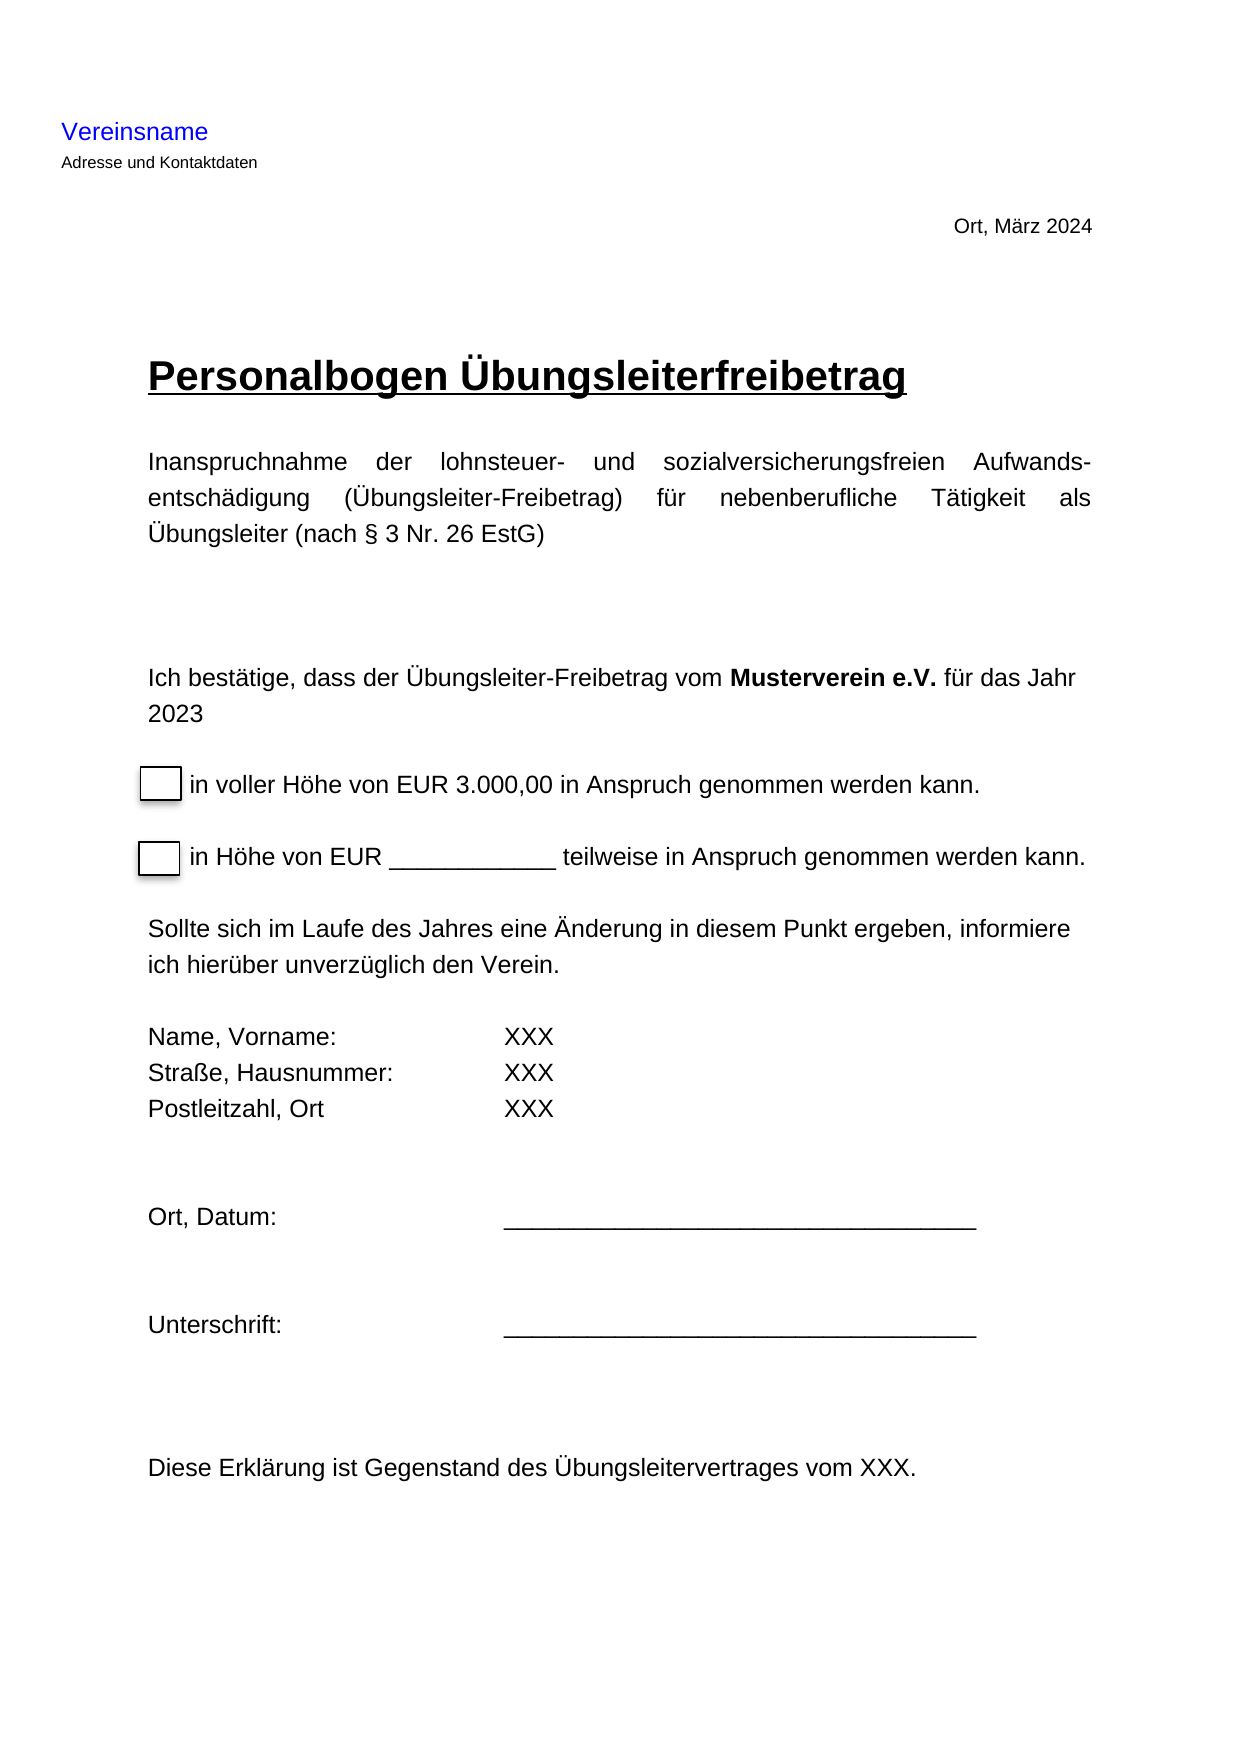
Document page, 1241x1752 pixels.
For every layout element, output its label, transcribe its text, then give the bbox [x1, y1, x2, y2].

text Diese Erklärung ist Gegenstand des Übungsleitervertrages vom XXX. [148, 1453, 1092, 1482]
text Postleitzahl, Ort XXX [148, 1094, 1092, 1123]
text in Höhe von EUR ____________ teilweise in Anspruch genommen werden kann. [181, 842, 1092, 871]
text Unterschrift: __________________________________ [148, 1309, 1092, 1338]
text in voller Höhe von EUR 3.000,00 in Anspruch genommen werden kann. [185, 771, 1092, 799]
text Ort, Datum: __________________________________ [148, 1202, 1092, 1231]
text Name, Vorname: XXX [148, 1022, 1092, 1051]
text Ort, März 2024 [148, 213, 1092, 237]
text Sollte sich im Laufe des Jahres eine Änderung in diesem Punkt ergeben, informiere ich hierüber unverzüglich den Verein. [148, 914, 1092, 979]
text Personalbogen Übungsleiterfreibetrag [148, 351, 1092, 399]
text Ich bestätige, dass der Übungsleiter-Freibetrag vom Musterverein e.V. für das Jahr 2023 [148, 663, 1092, 727]
text Inanspruchnahme der lohnsteuer- und sozialversicherungsfreien Aufwands-entschädigung (Übungsleiter-Freibetrag) für nebenberufliche Tätigkeit als Übungsleiter (nach § 3 Nr. 26 EstG) [148, 447, 1092, 548]
text Straße, Hausnummer: XXX [148, 1058, 1092, 1087]
